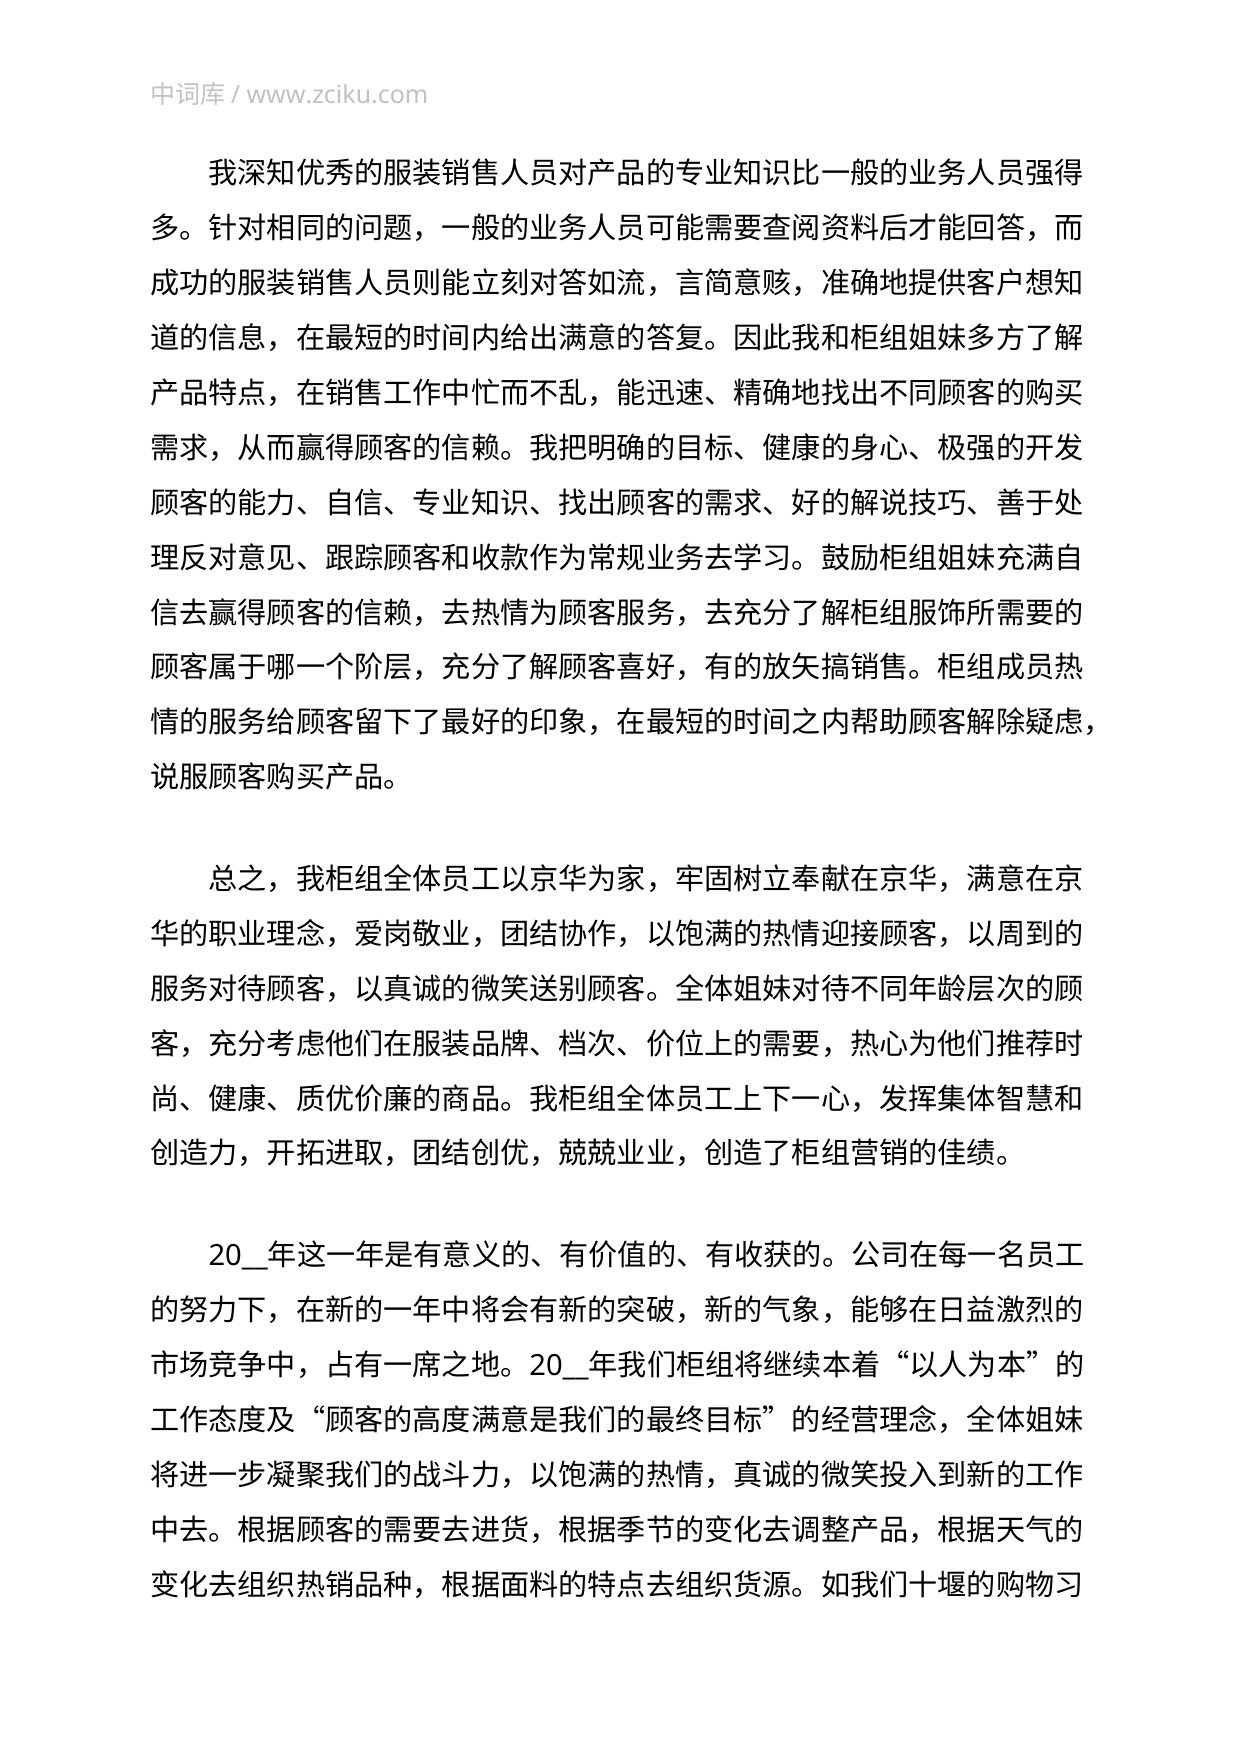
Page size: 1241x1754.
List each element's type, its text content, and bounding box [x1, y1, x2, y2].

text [150, 1232, 1090, 1604]
text 我深知优秀的服装销售人员对产品的专业知识比一般的业务人员强得多。针对相同的问题，一般的业务人员可能需要查阅资料后才能回答，而成功的服装销售人员则能立刻对答如流，言简意赅，准确地提供客户想知道的信息，在最短的时间内给出满意的答复。因此我和柜组姐妹多方了解产品特点，在销售工作中忙而不乱，能迅速、精确地找出不同顾客的购买需求，从而赢得顾客的信赖。我把明确的目标、健康的身心、极强的开发顾客的能力、自信、专业知识、找出顾客的需求、好的解说技巧、善于处理反对意见、跟踪顾客和收款作为常规业务去学习。鼓励柜组姐妹充满自信去赢得顾客的信赖，去热情为顾客服务，去充分了解柜组服饰所需要的顾客属于哪一个阶层，充分了解顾客喜好，有的放矢搞销售。柜组成员热情的服务给顾客留下了最好的印象，在最短的时间之内帮助顾客解除疑虑，说服顾客购买产品。 [150, 150, 1090, 796]
text 总之，我柜组全体员工以京华为家，牢固树立奉献在京华，满意在京华的职业理念，爱岗敬业，团结协作，以饱满的热情迎接顾客，以周到的服务对待顾客，以真诚的微笑送别顾客。全体姐妹对待不同年龄层次的顾客，充分考虑他们在服装品牌、档次、价位上的需要，热心为他们推荐时尚、健康、质优价廉的商品。我柜组全体员工上下一心，发挥集体智慧和创造力，开拓进取，团结创优，兢兢业业，创造了柜组营销的佳绩。 [150, 856, 1090, 1172]
